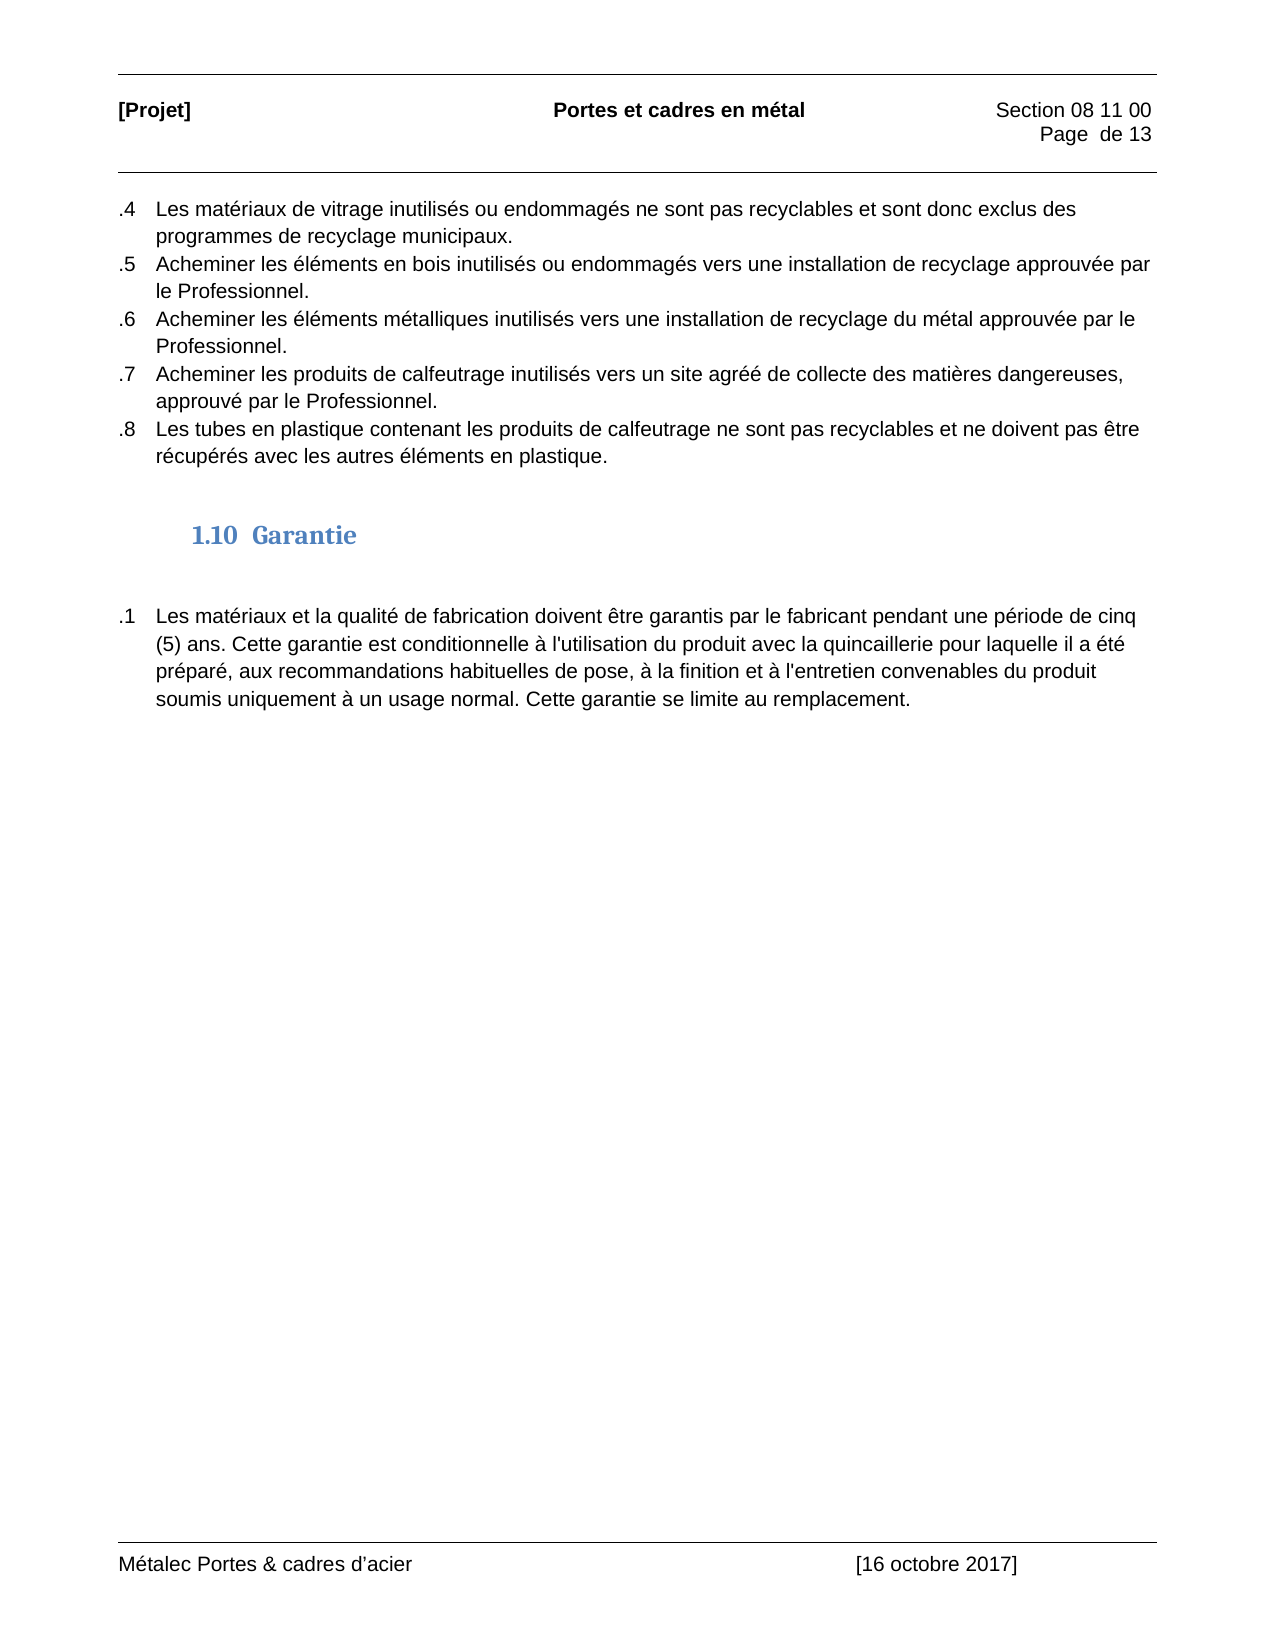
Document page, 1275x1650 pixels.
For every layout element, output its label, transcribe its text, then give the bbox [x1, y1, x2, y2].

subtitle Garantie [192, 520, 1157, 551]
list Les matériaux de vitrage inutilisés ou endommagés ne sont pas recyclables et sont donc exclus des programmes de recyclage municipaux. [118, 197, 1157, 248]
list Acheminer les produits de calfeutrage inutilisés vers un site agréé de collecte des matières dangereuses, approuvé par le Professionnel. [118, 362, 1157, 413]
list Les tubes en plastique contenant les produits de calfeutrage ne sont pas recyclables et ne doivent pas être récupérés avec les autres éléments en plastique. [118, 417, 1157, 468]
list Acheminer les éléments métalliques inutilisés vers une installation de recyclage du métal approuvée par le Professionnel. [118, 307, 1157, 358]
list Acheminer les éléments en bois inutilisés ou endommagés vers une installation de recyclage approuvée par le Professionnel. [118, 252, 1157, 303]
list Les matériaux et la qualité de fabrication doivent être garantis par le fabricant pendant une période de cinq (5) ans. Cette garantie est conditionnelle à l'utilisation du produit avec la quincaillerie pour laquelle il a été préparé, aux recommandations habituelles de pose, à la finition et à l'entretien convenables du produit soumis uniquement à un usage normal. Cette garantie se limite au remplacement. [118, 604, 1157, 711]
